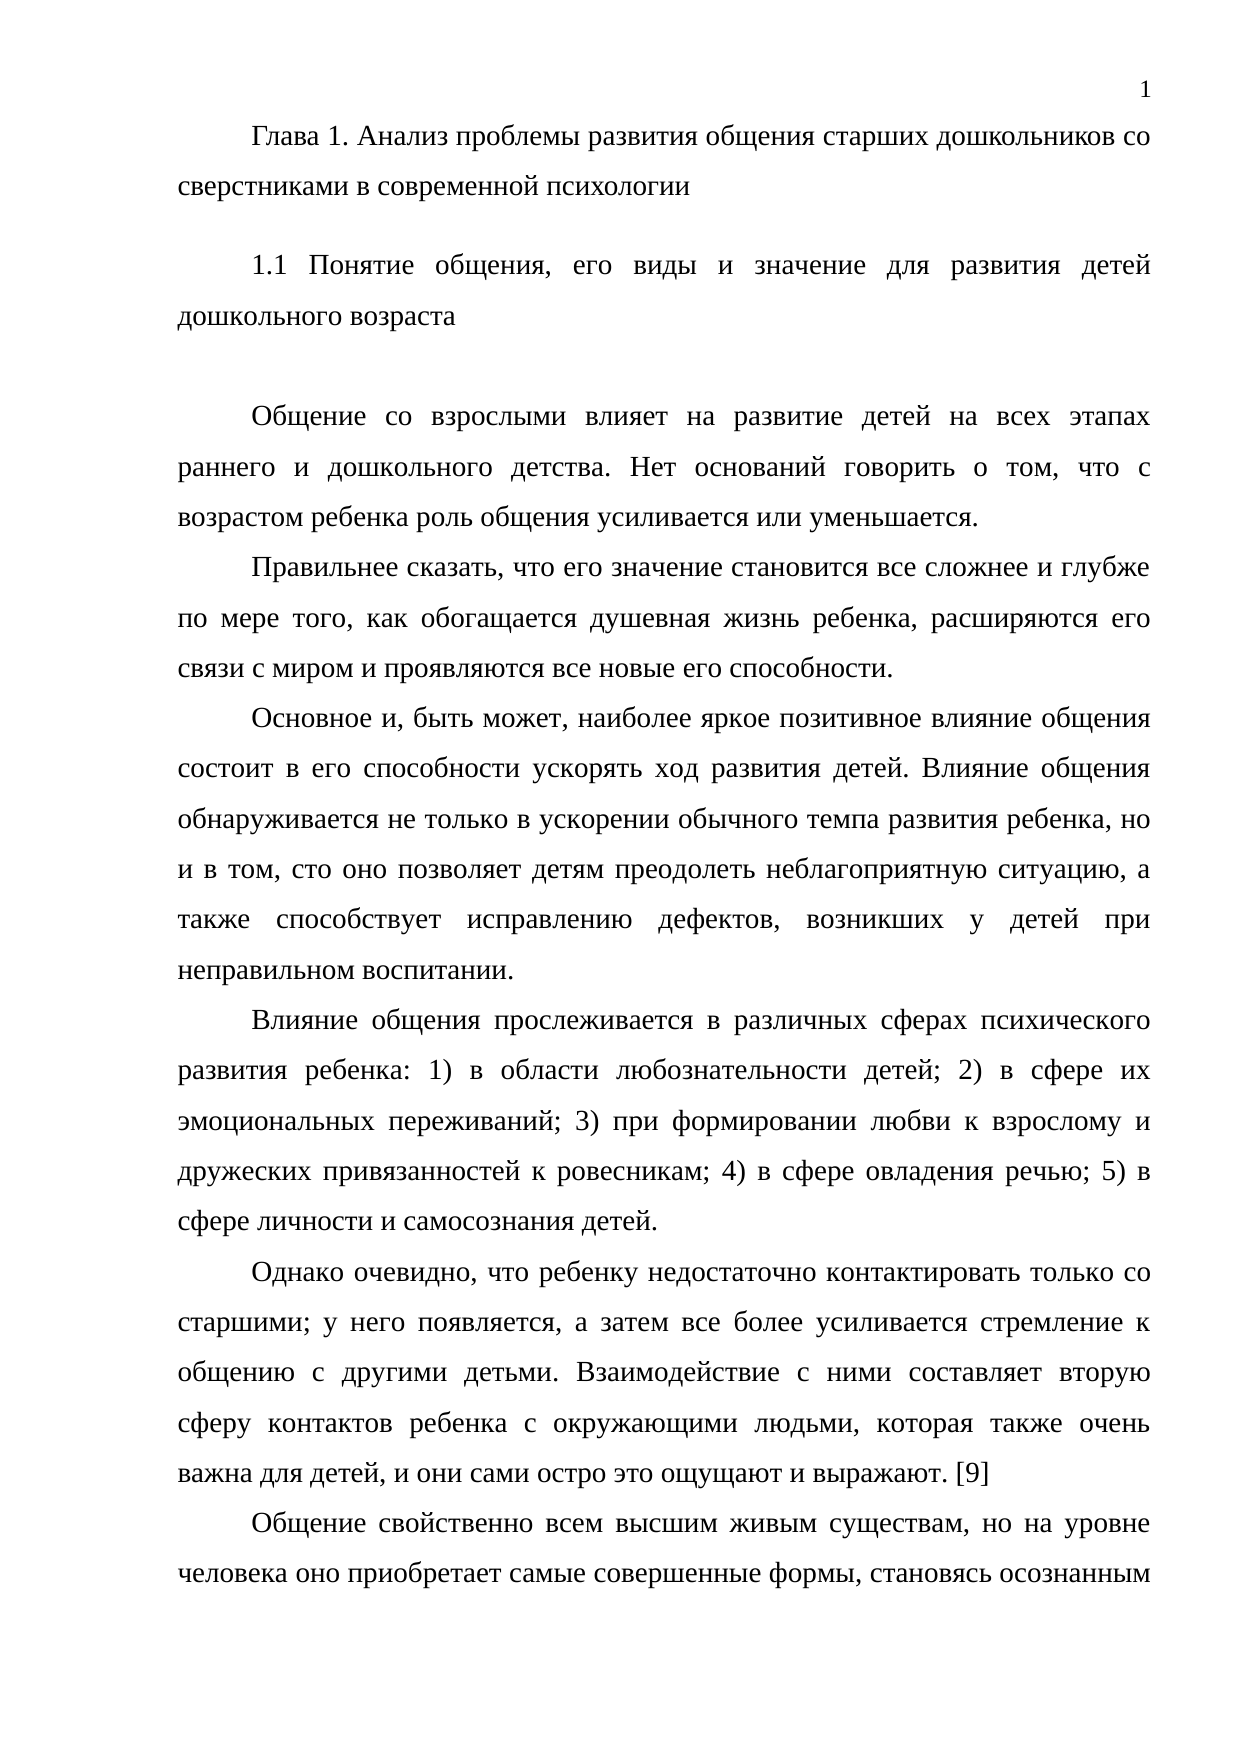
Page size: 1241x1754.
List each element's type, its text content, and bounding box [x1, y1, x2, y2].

text Влияние общения прослеживается в различных сферах психического развития ребенка: 1) в области любознательности детей; 2) в сфере их эмоциональных переживаний; 3) при формировании любви к взрослому и дружеских привязанностей к ровесникам; 4) в сфере овладения речью; 5) в сфере личности и самосознания детей. [177, 1002, 1152, 1237]
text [177, 1505, 1152, 1589]
text Общение со взрослыми влияет на развитие детей на всех этапах раннего и дошкольного детства. Нет оснований говорить о том, что с возрастом ребенка роль общения усиливается или уменьшается. [177, 398, 1152, 533]
subtitle Глава 1. Анализ проблемы развития общения старших дошкольников со сверстниками в современной психологии [177, 118, 1152, 202]
text Однако очевидно, что ребенку недостаточно контактировать только со старшими; у него появляется, а затем все более усиливается стремление к общению с другими детьми. Взаимодействие с ними составляет вторую сферу контактов ребенка с окружающими людьми, которая также очень важна для детей, и они сами остро это ощущают и выражают. [9] [177, 1254, 1152, 1488]
text Основное и, быть может, наиболее яркое позитивное влияние общения состоит в его способности ускорять ход развития детей. Влияние общения обнаруживается не только в ускорении обычного темпа развития ребенка, но и в том, сто оно позволяет детям преодолеть неблагоприятную ситуацию, а также способствует исправлению дефектов, возникших у детей при неправильном воспитании. [177, 700, 1152, 985]
text Правильнее сказать, что его значение становится все сложнее и глубже по мере того, как обогащается душевная жизнь ребенка, расширяются его связи с миром и проявляются все новые его способности. [177, 549, 1152, 683]
subtitle 1.1 Понятие общения, его виды и значение для развития детей дошкольного возраста [177, 247, 1152, 331]
